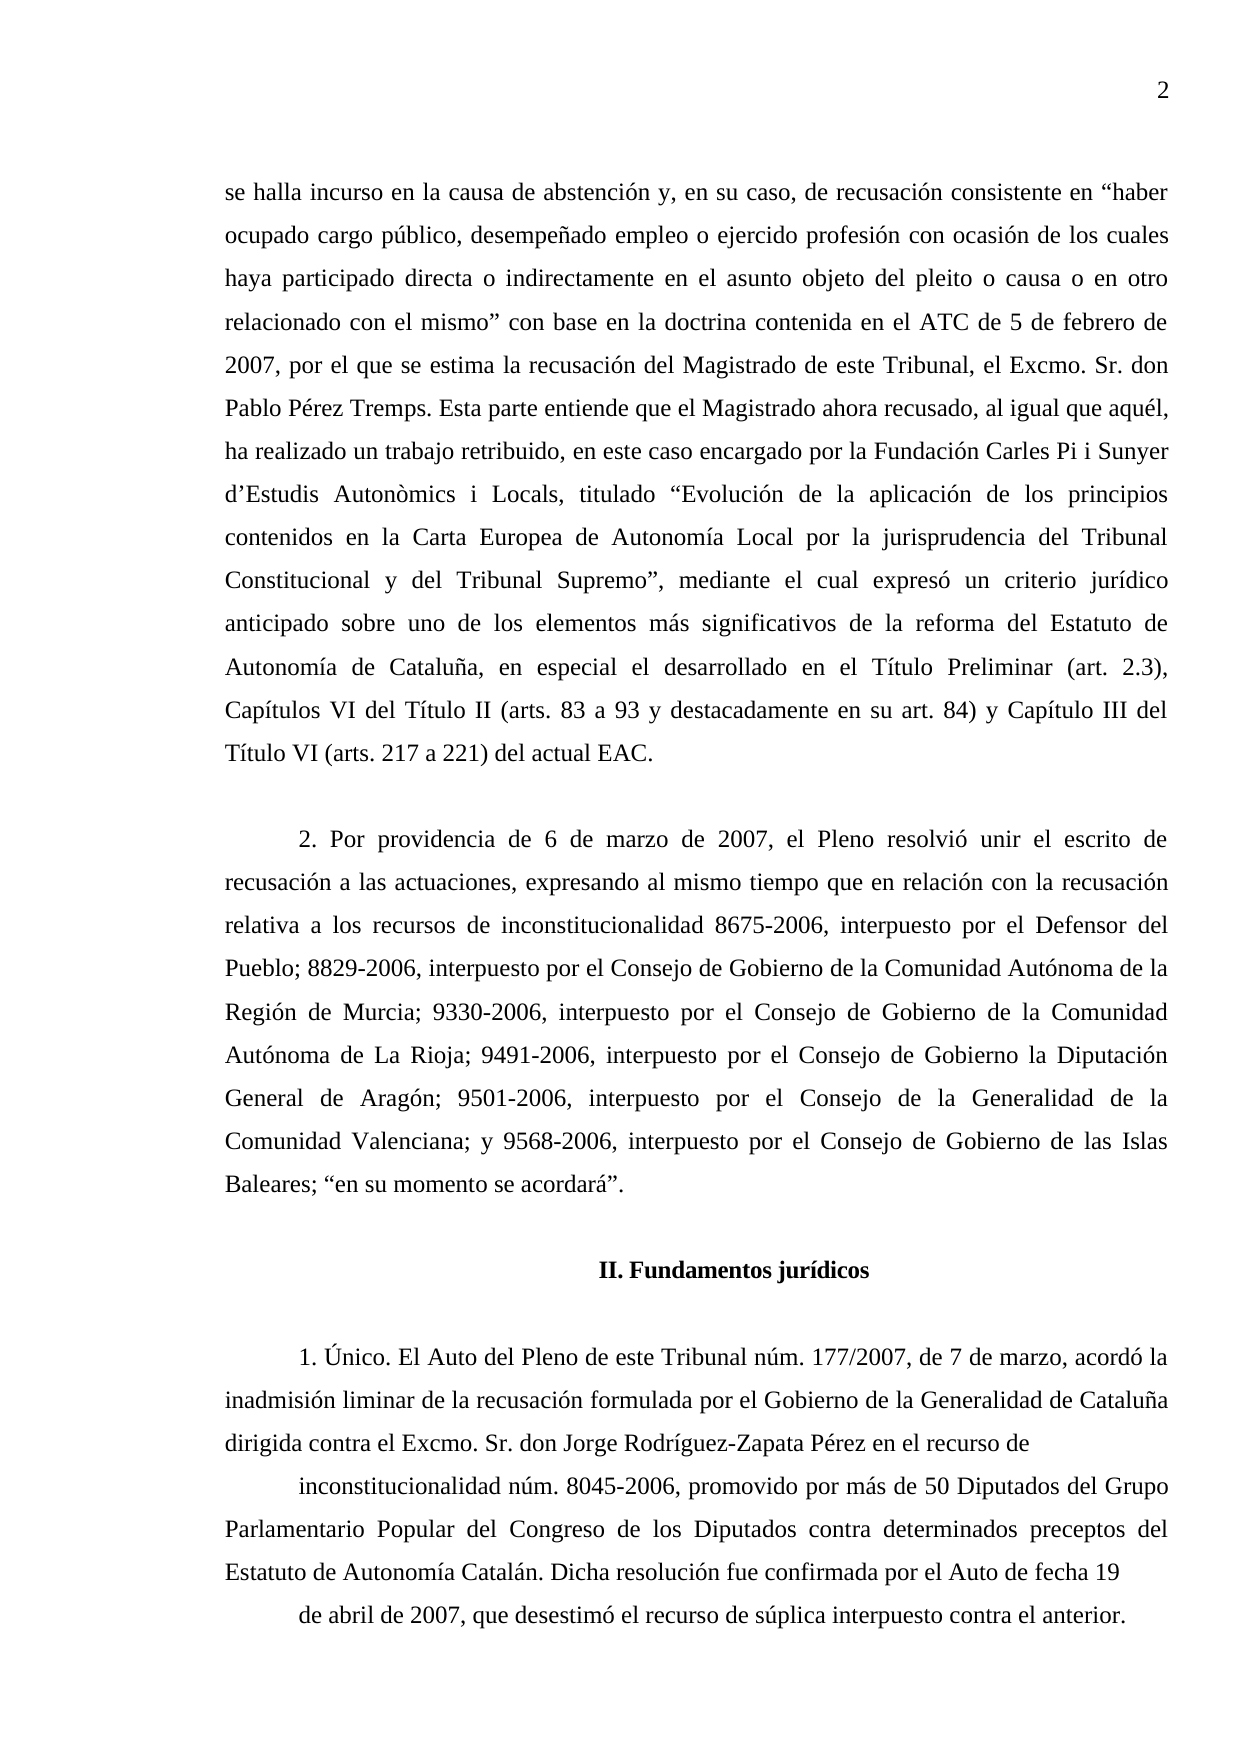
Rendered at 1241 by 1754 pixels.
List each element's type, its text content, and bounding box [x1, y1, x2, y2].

text inconstitucionalidad núm. 8045-2006, promovido por más de 50 Diputados del Grupo Parlamentario Popular del Congreso de los Diputados contra determinados preceptos del Estatuto de Autonomía Catalán. Dicha resolución fue confirmada por el Auto de fecha 19 [224, 1471, 1169, 1586]
subtitle II. Fundamentos jurídicos [224, 1255, 1169, 1284]
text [224, 177, 1169, 767]
text 2. Por providencia de 6 de marzo de 2007, el Pleno resolvió unir el escrito de recusación a las actuaciones, expresando al mismo tiempo que en relación con la recusación relativa a los recursos de inconstitucionalidad 8675-2006, interpuesto por el Defensor del Pueblo; 8829-2006, interpuesto por el Consejo de Gobierno de la Comunidad Autónoma de la Región de Murcia; 9330-2006, interpuesto por el Consejo de Gobierno de la Comunidad Autónoma de La Rioja; 9491-2006, interpuesto por el Consejo de Gobierno la Diputación General de Aragón; 9501-2006, interpuesto por el Consejo de la Generalidad de la Comunidad Valenciana; y 9568-2006, interpuesto por el Consejo de Gobierno de las Islas Baleares; “en su momento se acordará”. [224, 824, 1169, 1198]
text 1. Único. El Auto del Pleno de este Tribunal núm. 177/2007, de 7 de marzo, acordó la inadmisión liminar de la recusación formulada por el Gobierno de la Generalidad de Cataluña dirigida contra el Excmo. Sr. don Jorge Rodríguez-Zapata Pérez en el recurso de [224, 1342, 1169, 1457]
text de abril de 2007, que desestimó el recurso de súplica interpuesto contra el anterior. [224, 1600, 1169, 1629]
